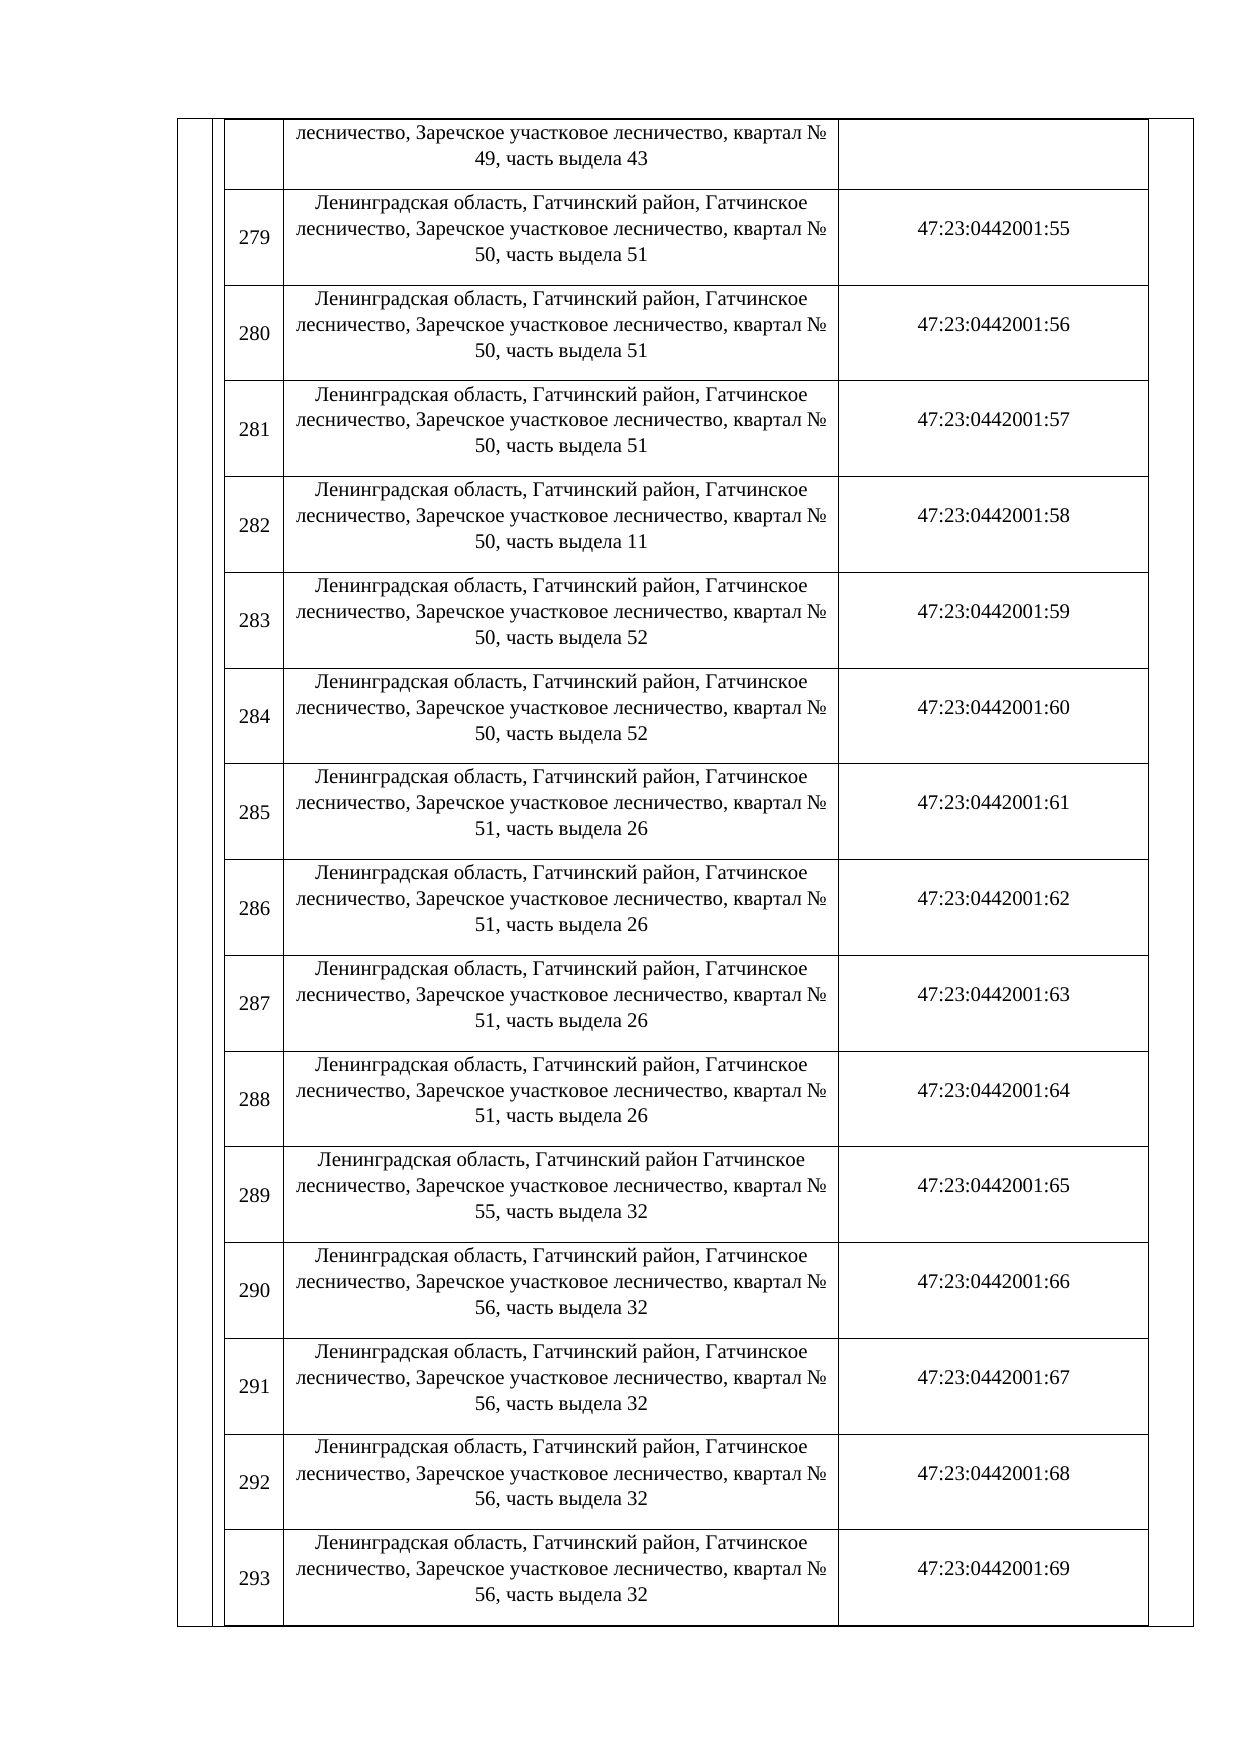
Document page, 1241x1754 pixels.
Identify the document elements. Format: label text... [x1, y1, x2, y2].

table_cell [225, 286, 283, 380]
table_cell [225, 1530, 283, 1625]
table_cell [225, 669, 283, 763]
table_cell [284, 1435, 838, 1529]
table_cell [225, 764, 283, 859]
table_cell [839, 120, 1148, 189]
table_cell [225, 1339, 283, 1434]
table_cell [284, 1147, 838, 1242]
table_cell [839, 956, 1148, 1051]
table_cell [284, 1052, 838, 1146]
table_cell [839, 286, 1148, 380]
table_cell [839, 1052, 1148, 1146]
table_cell [225, 956, 283, 1051]
table_cell [839, 477, 1148, 572]
table_cell [839, 1147, 1148, 1242]
table_cell [284, 477, 838, 572]
table_cell [225, 1243, 283, 1338]
table_cell [839, 1530, 1148, 1625]
table_cell [284, 120, 838, 189]
table_cell [1149, 119, 1193, 1626]
table_cell [225, 573, 283, 668]
table_cell [284, 1339, 838, 1434]
table_cell [225, 190, 283, 285]
table_cell [839, 669, 1148, 763]
table_cell [284, 956, 838, 1051]
table_cell [839, 860, 1148, 955]
table_cell [225, 1052, 283, 1146]
table_cell [284, 573, 838, 668]
table_cell [839, 1339, 1148, 1434]
table_cell [839, 190, 1148, 285]
table_cell [213, 119, 224, 1626]
table_cell [225, 860, 283, 955]
table_cell [284, 669, 838, 763]
table_cell [225, 477, 283, 572]
table_cell [839, 764, 1148, 859]
table_cell [284, 286, 838, 380]
table_cell [284, 764, 838, 859]
table_cell [225, 1147, 283, 1242]
table_cell 3 [178, 119, 212, 1626]
table_cell [225, 381, 283, 476]
table_cell [839, 573, 1148, 668]
table_cell [839, 1435, 1148, 1529]
table_cell [839, 381, 1148, 476]
table_cell [839, 1243, 1148, 1338]
table_cell [225, 120, 283, 189]
table_cell [284, 860, 838, 955]
table_cell [284, 381, 838, 476]
table_cell [284, 190, 838, 285]
table_cell [284, 1530, 838, 1625]
table_cell [225, 1435, 283, 1529]
table_cell [284, 1243, 838, 1338]
